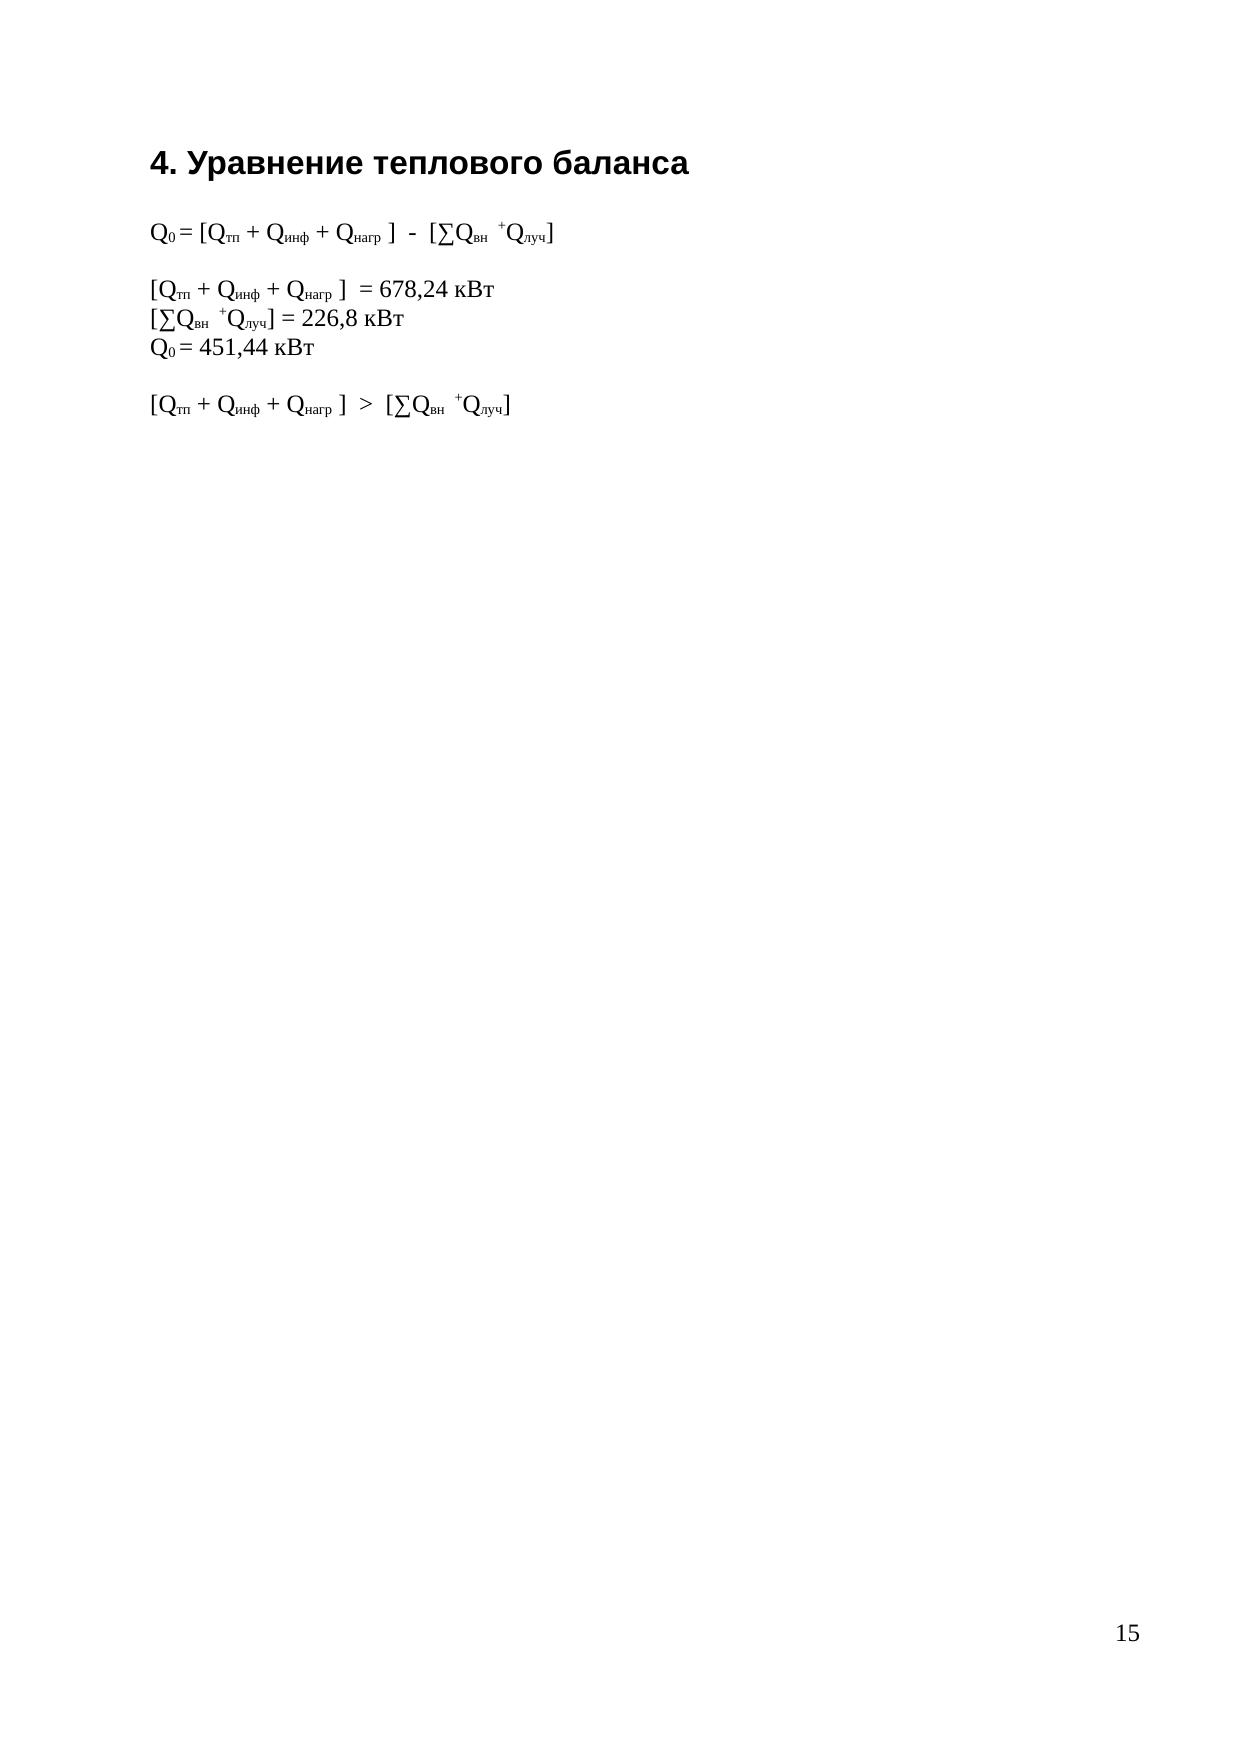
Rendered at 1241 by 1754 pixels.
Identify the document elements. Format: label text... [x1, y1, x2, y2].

text [Qтп + Qинф + Qнагр ] = 678,24 кВт [150, 274, 1106, 303]
text [Qтп + Qинф + Qнагр ] > [∑Qвн +Qлуч] [150, 389, 1106, 418]
subtitle 4. Уравнение теплового баланса [150, 143, 1106, 182]
text Q0 = [Qтп + Qинф + Qнагр ] - [∑Qвн +Qлуч] [150, 217, 1106, 245]
text Q0 = 451,44 кВт [150, 332, 1106, 360]
text [∑Qвн +Qлуч] = 226,8 кВт [150, 303, 1106, 332]
